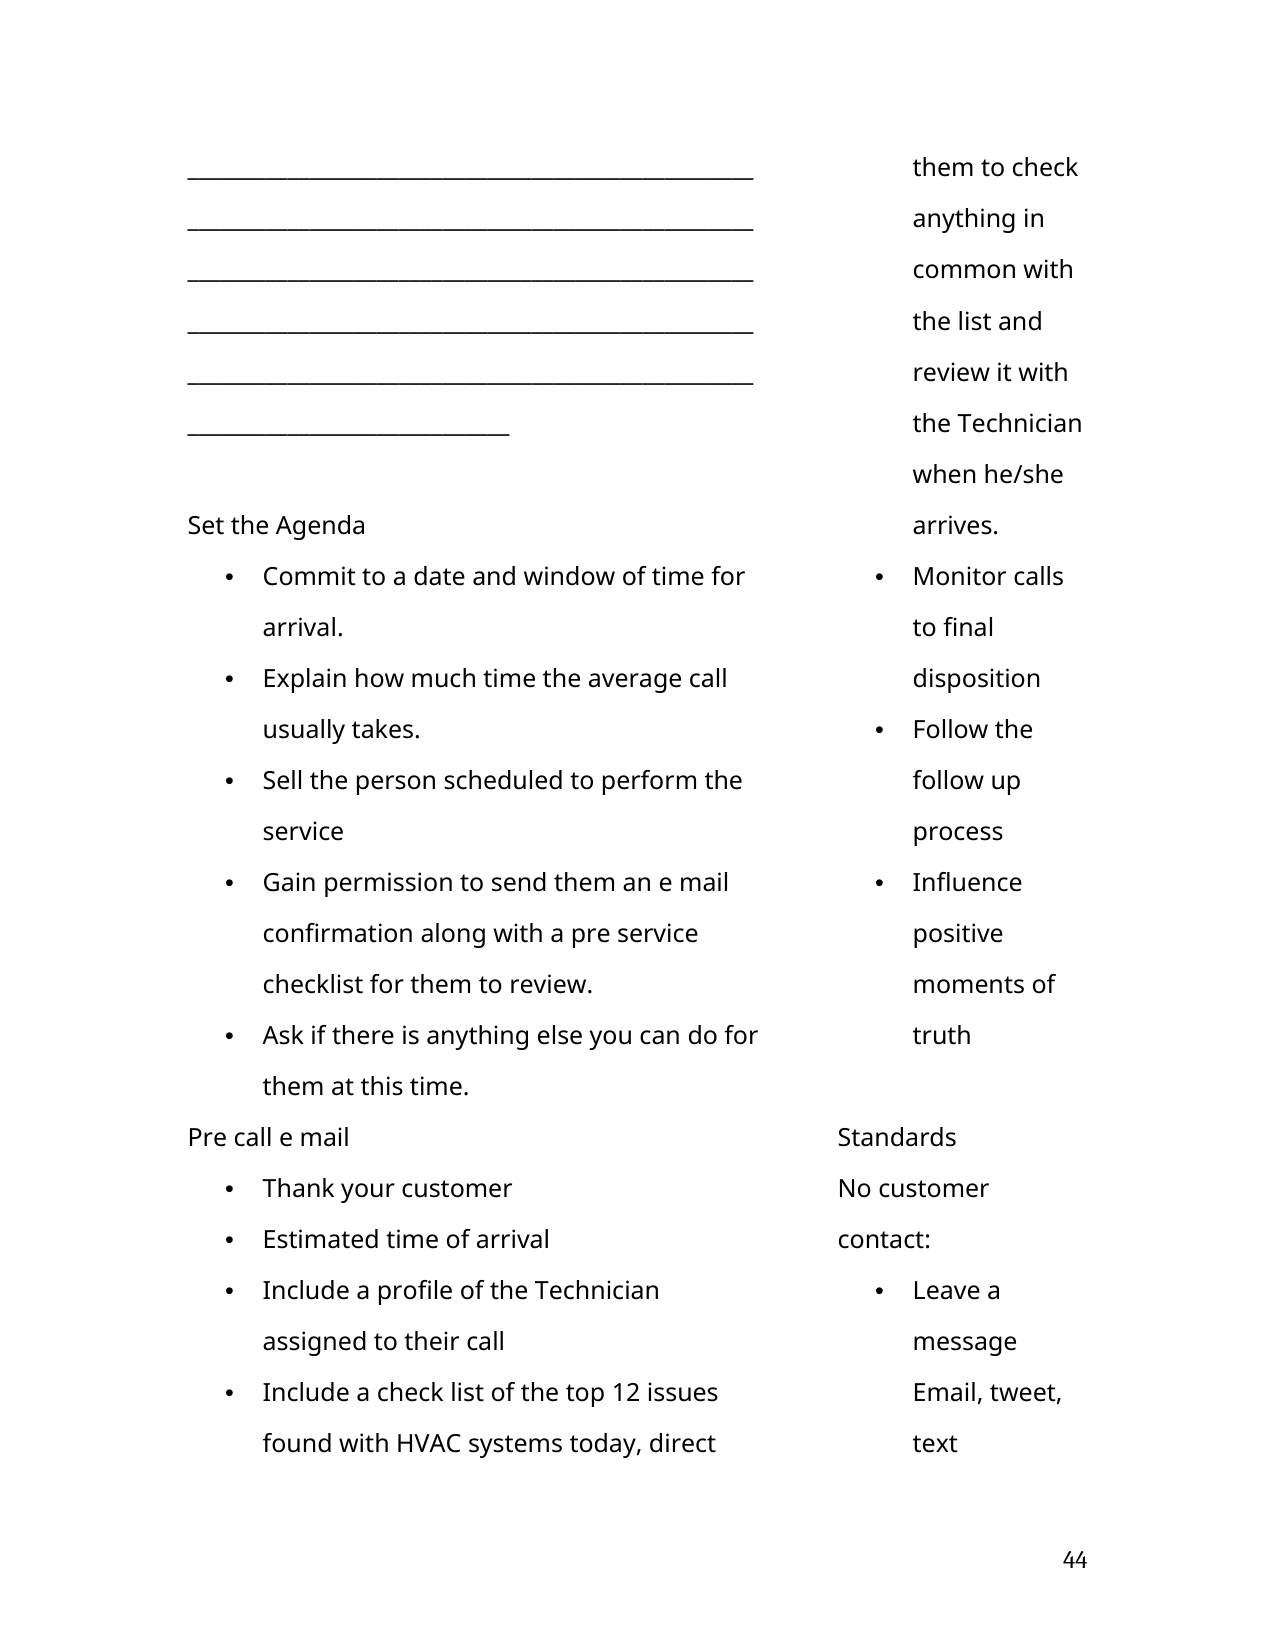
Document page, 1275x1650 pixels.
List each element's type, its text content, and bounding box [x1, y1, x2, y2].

list Follow the follow up process [875, 711, 1087, 848]
list Monitor calls to final disposition [875, 558, 1087, 694]
text Pre call e mail [187, 1120, 762, 1154]
list Estimated time of arrival [225, 1222, 762, 1256]
list Gain permission to send them an e mail confirmation along with a pre service checklist for them to review. [225, 864, 762, 1001]
list Include a profile of the Technician assigned to their call [225, 1273, 762, 1358]
text No customer contact: [837, 1171, 1087, 1256]
list Ask if there is anything else you can do for them at this time. [225, 1018, 762, 1103]
text Set the Agenda [187, 507, 762, 541]
list Explain how much time the average call usually takes. [225, 660, 762, 746]
list Leave a message Email, tweet, text [875, 1273, 1087, 1460]
list Include a check list of the top 12 issues found with HVAC systems today, direct them to check anything in common with the list and review it with the Technician when he/she arrives. [875, 150, 1087, 541]
list Sell the person scheduled to perform the service [225, 762, 762, 848]
list Influence positive moments of truth [875, 864, 1087, 1052]
list Include a check list of the top 12 issues found with HVAC systems today, direct them to check anything in common with the list and review it with the Technician when he/she arrives. [225, 1375, 762, 1460]
list Commit to a date and window of time for arrival. [225, 558, 762, 643]
text Standards [837, 1120, 1087, 1154]
list Thank your customer [225, 1171, 762, 1205]
